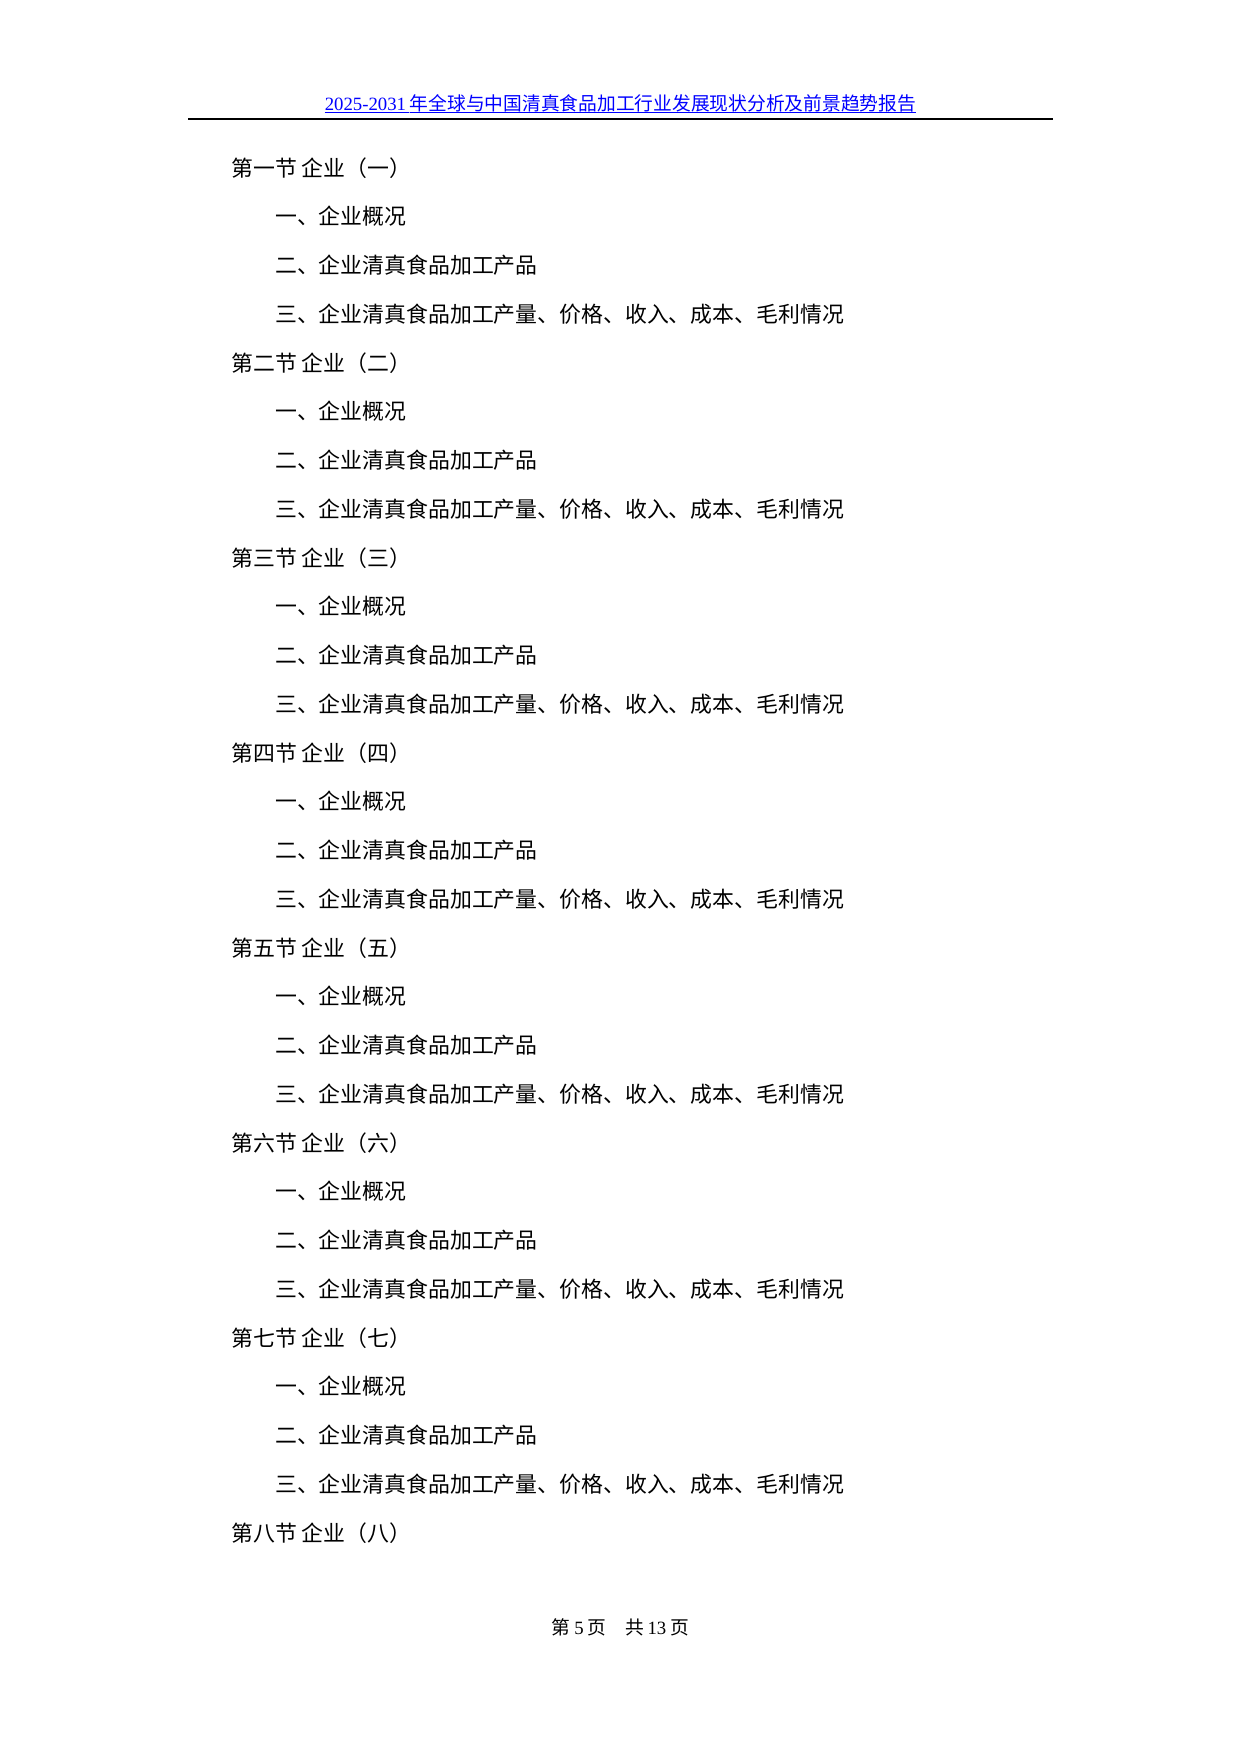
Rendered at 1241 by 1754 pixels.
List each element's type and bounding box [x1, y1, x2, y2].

text [187, 150, 1053, 1548]
